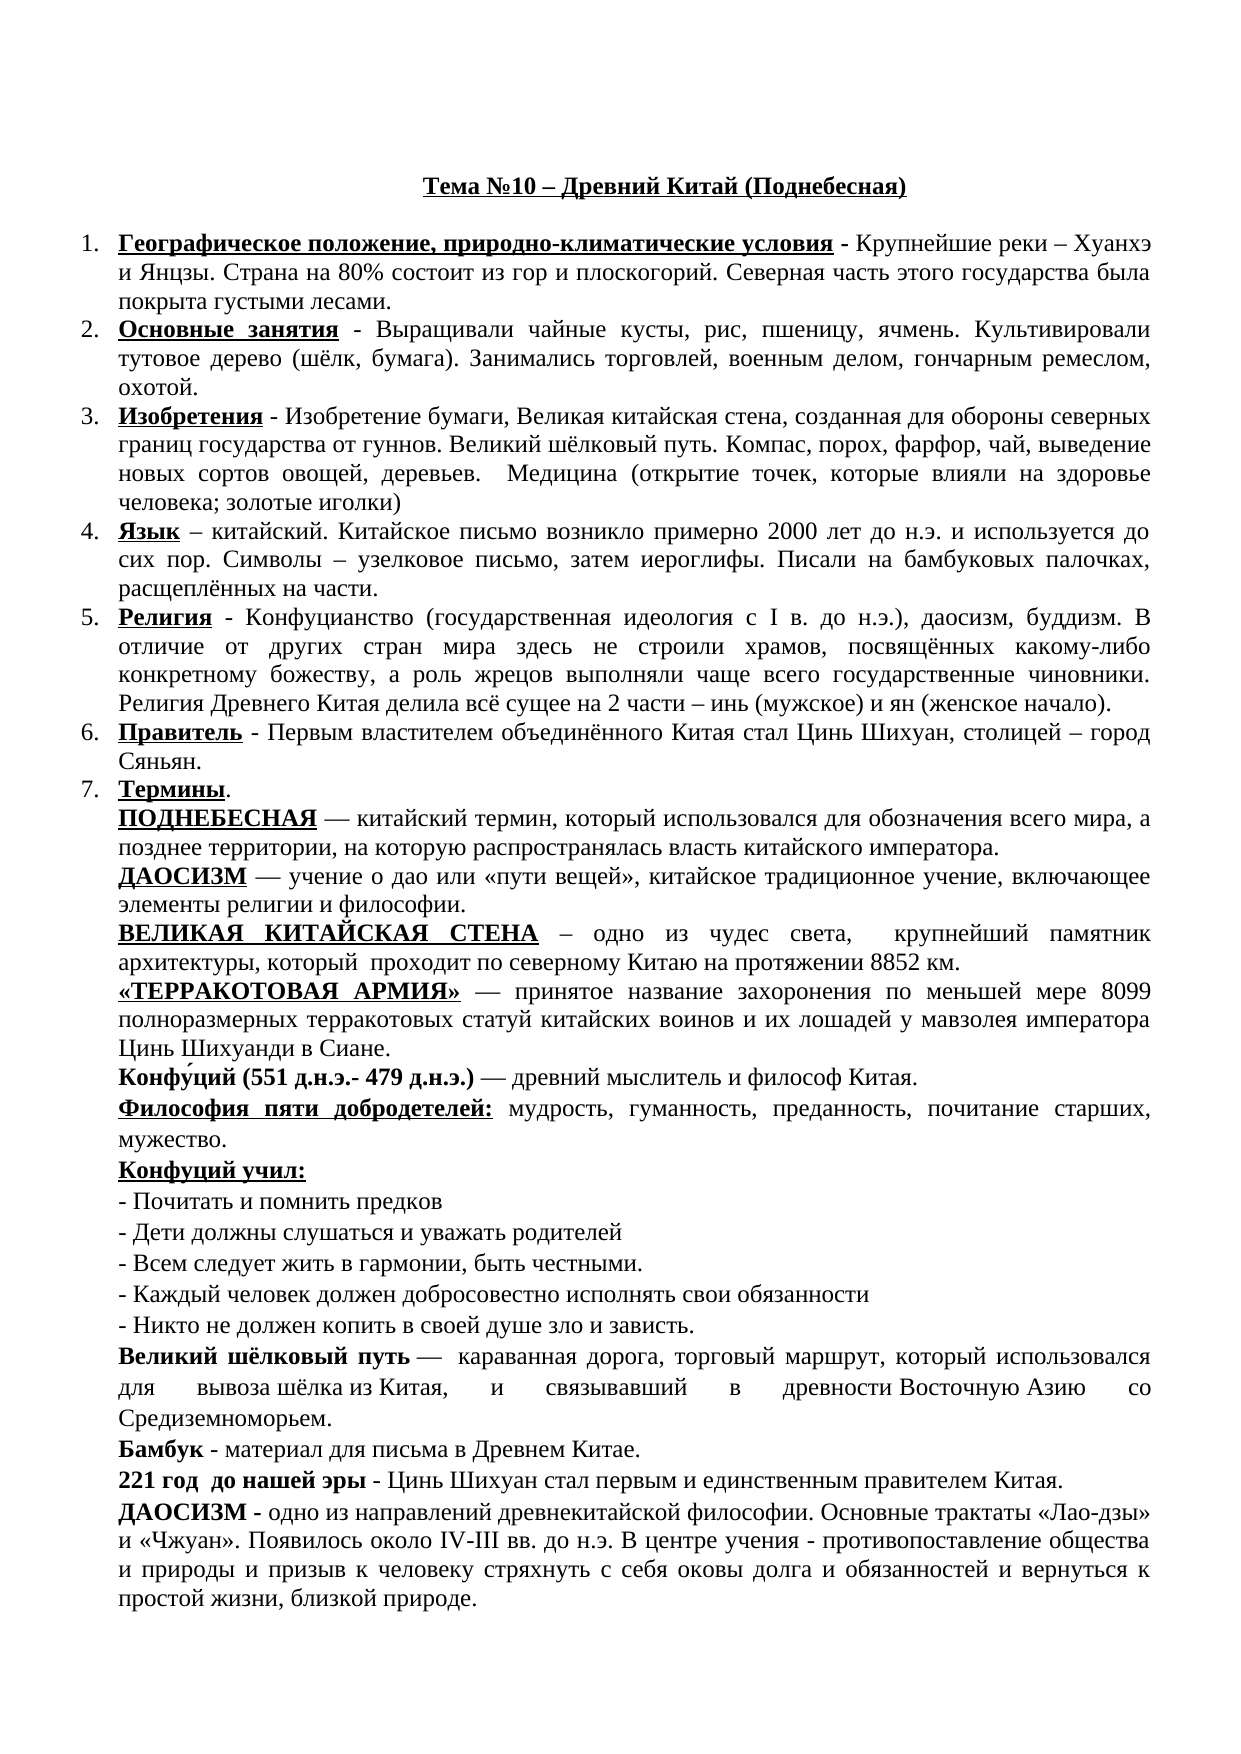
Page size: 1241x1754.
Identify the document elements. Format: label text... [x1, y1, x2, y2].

list Тема №10 – Древний Китай (Поднебесная) [177, 171, 1152, 199]
list Правитель - Первым властителем объединённого Китая стал Цинь Шихуан, столицей – город Сяньян. [81, 717, 1152, 774]
list Конфу́ций (551 д.н.э.- 479 д.н.э.) — древний мыслитель и философ Китая. [118, 1062, 1152, 1091]
list Язык – китайский. Китайское письмо возникло примерно 2000 лет до н.э. и используется до сих пор. Символы – узелковое письмо, затем иероглифы. Писали на бамбуковых палочках, расщеплённых на части. [81, 516, 1152, 602]
list - Почитать и помнить предков [118, 1186, 1152, 1215]
list Философия пяти добродетелей: мудрость, гуманность, преданность, почитание старших, мужество. [118, 1093, 1152, 1153]
list Географическое положение, природно-климатические условия - Крупнейшие реки – Хуанхэ и Янцзы. Страна на 80% состоит из гор и плоскогорий. Северная часть этого государства была покрыта густыми лесами. [81, 228, 1152, 314]
list 221 год до нашей эры - Цинь Шихуан стал первым и единственным правителем Китая. [118, 1466, 1152, 1494]
list Великий шёлковый путь — караванная дорога, торговый маршрут, который использовался для вывоза шёлка из Китая, и связывавший в древности Восточную Азию со Средиземноморьем. [118, 1341, 1152, 1432]
list - Дети должны слушаться и уважать родителей [118, 1217, 1152, 1246]
list Изобретения - Изобретение бумаги, Великая китайская стена, созданная для обороны северных границ государства от гуннов. Великий шёлковый путь. Компас, порох, фарфор, чай, выведение новых сортов овощей, деревьев. Медицина (открытие точек, которые влияли на здоровье человека; золотые иголки) [81, 401, 1152, 516]
list Религия - Конфуцианство (государственная идеология с I в. до н.э.), даосизм, буддизм. В отличие от других стран мира здесь не строили храмов, посвящённых какому-либо конкретному божеству, а роль жрецов выполняли чаще всего государственные чиновники. Религия Древнего Китая делила всё сущее на 2 части – инь (мужское) и ян (женское начало). [81, 602, 1152, 717]
list Бамбук - материал для письма в Древнем Китае. [118, 1434, 1152, 1463]
list ДАОСИЗМ — учение о дао или «пути вещей», китайское традиционное учение, включающее элементы религии и философии. [118, 861, 1152, 918]
list Основные занятия - Выращивали чайные кусты, рис, пшеницу, ячмень. Культивировали тутовое дерево (шёлк, бумага). Занимались торговлей, военным делом, гончарным ремеслом, охотой. [81, 314, 1152, 401]
list - Всем следует жить в гармонии, быть честными. [118, 1248, 1152, 1277]
list «ТЕРРАКОТОВАЯ АРМИЯ» — принятое название захоронения по меньшей мере 8099 полноразмерных терракотовых статуй китайских воинов и их лошадей у мавзолея императора Цинь Шихуанди в Сиане. [118, 976, 1152, 1062]
list ПОДНЕБЕСНАЯ — китайский термин, который использовался для обозначения всего мира, а позднее территории, на которую распространялась власть китайского императора. [118, 803, 1152, 861]
list - Каждый человек должен добросовестно исполнять свои обязанности [118, 1279, 1152, 1308]
list ВЕЛИКАЯ КИТАЙСКАЯ СТЕНА – одно из чудес света, крупнейший памятник архитектуры, который проходит по северному Китаю на протяжении 8852 км. [118, 918, 1152, 976]
list - Никто не должен копить в своей душе зло и зависть. [118, 1310, 1152, 1339]
list ДАОСИЗМ - одно из направлений древнекитайской философии. Основные трактаты «Лао-дзы» и «Чжуан». Появилось около IV-III вв. до н.э. В центре учения - противопоставление общества и природы и призыв к человеку стряхнуть с себя оковы долга и обязанностей и вернуться к простой жизни, близкой природе. [118, 1497, 1152, 1612]
list Конфуций учил: [118, 1155, 1152, 1184]
list Термины. [81, 774, 1152, 803]
